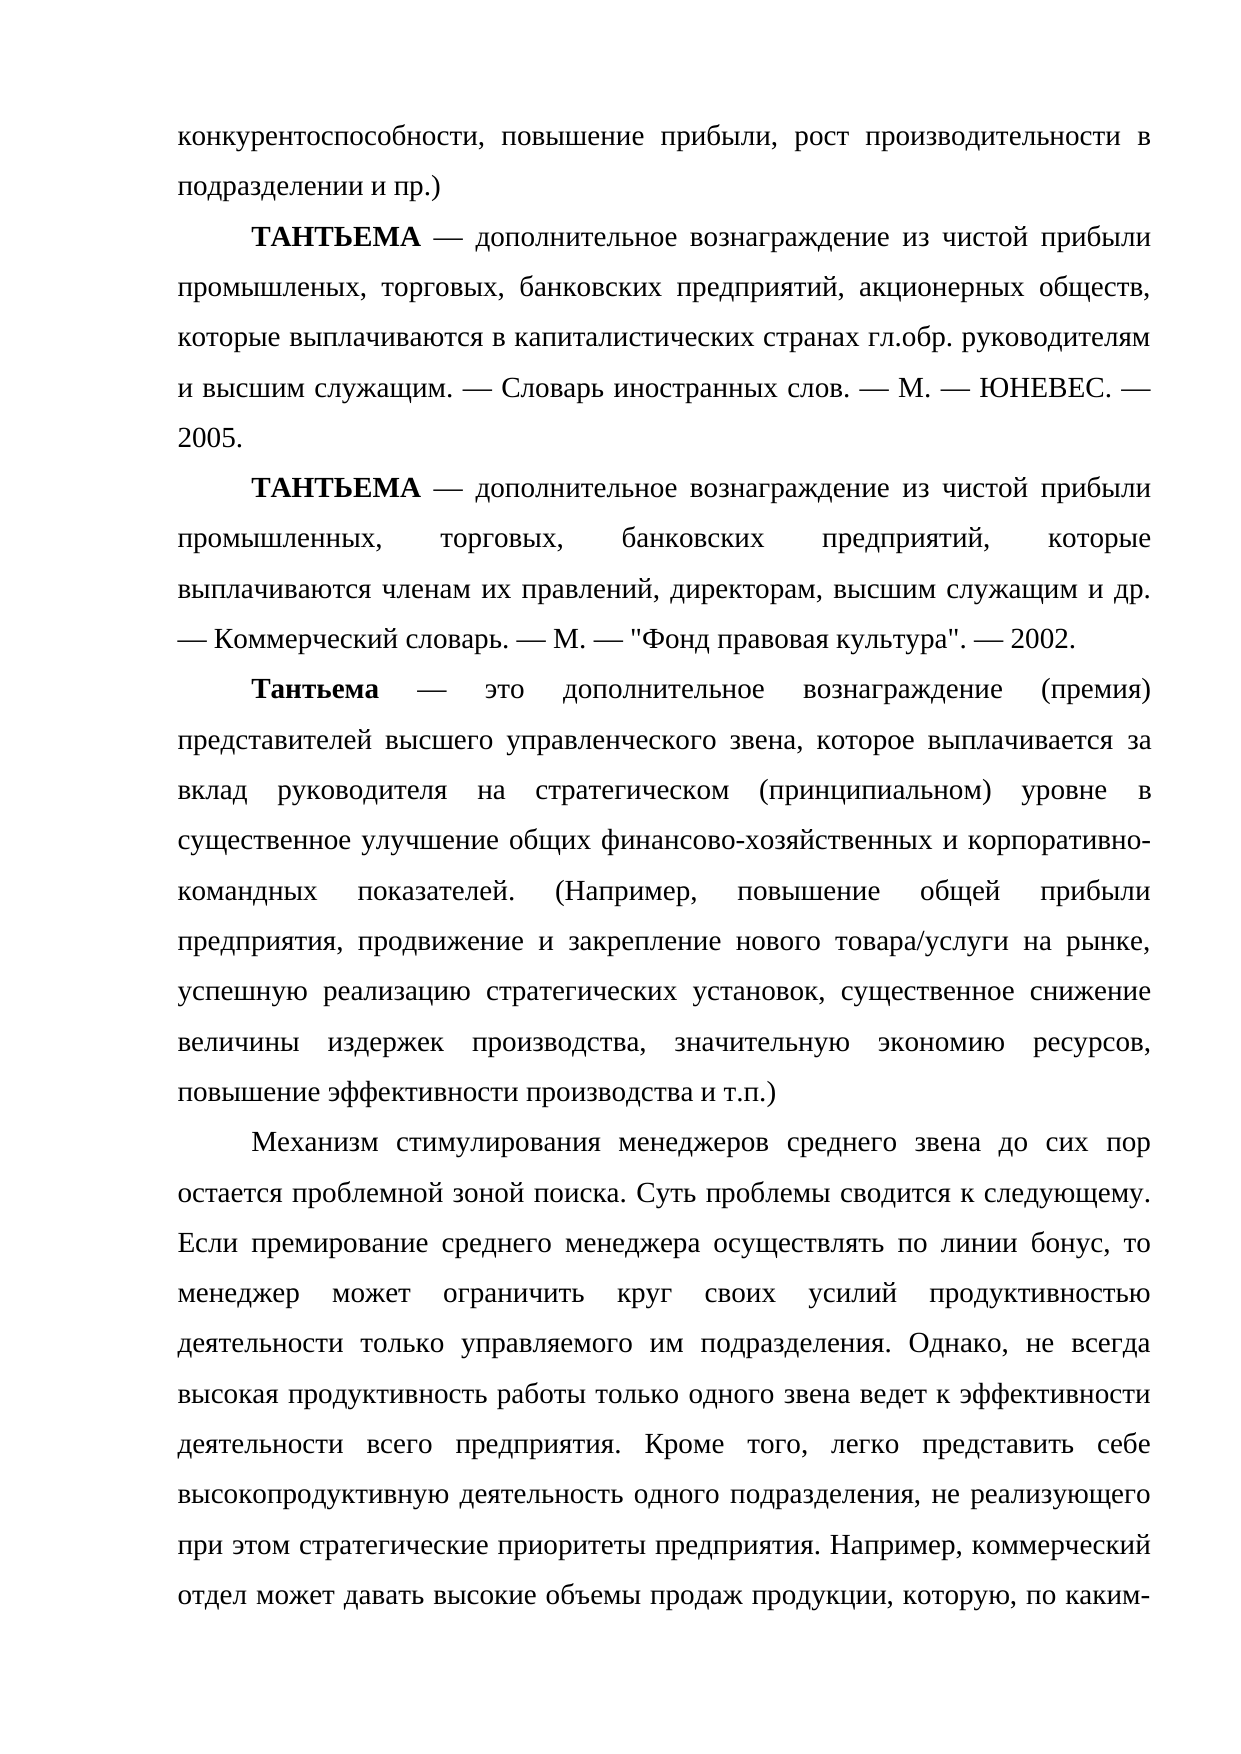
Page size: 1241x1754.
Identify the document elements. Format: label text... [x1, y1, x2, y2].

text ТАНТЬЕМА — дополнительное вознаграждение из чистой прибыли промышленых, торговых, банковских предприятий, акционерных обществ, которые выплачиваются в капиталистических странах гл.обр. руководителям и высшим служащим. — Словарь иностранных слов. — М. — ЮНЕВЕС. — 2005. [177, 219, 1152, 453]
text ТАНТЬЕМА — дополнительное вознаграждение из чистой прибыли промышленных, торговых, банковских предприятий, которые выплачиваются членам их правлений, директорам, высшим служащим и др. — Коммерческий словарь. — М. — "Фонд правовая культура". — 2002. [177, 470, 1152, 655]
text Тантьема — это дополнительное вознаграждение (премия) представителей высшего управленческого звена, которое выплачивается за вклад руководителя на стратегическом (принципиальном) уровне в существенное улучшение общих финансово-хозяйственных и корпоративно-командных показателей. (Например, повышение общей прибыли предприятия, продвижение и закрепление нового товара/услуги на рынке, успешную реализацию стратегических установок, существенное снижение величины издержек производства, значительную экономию ресурсов, повышение эффективности производства и т.п.) [177, 672, 1152, 1108]
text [177, 1124, 1152, 1611]
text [177, 118, 1152, 202]
